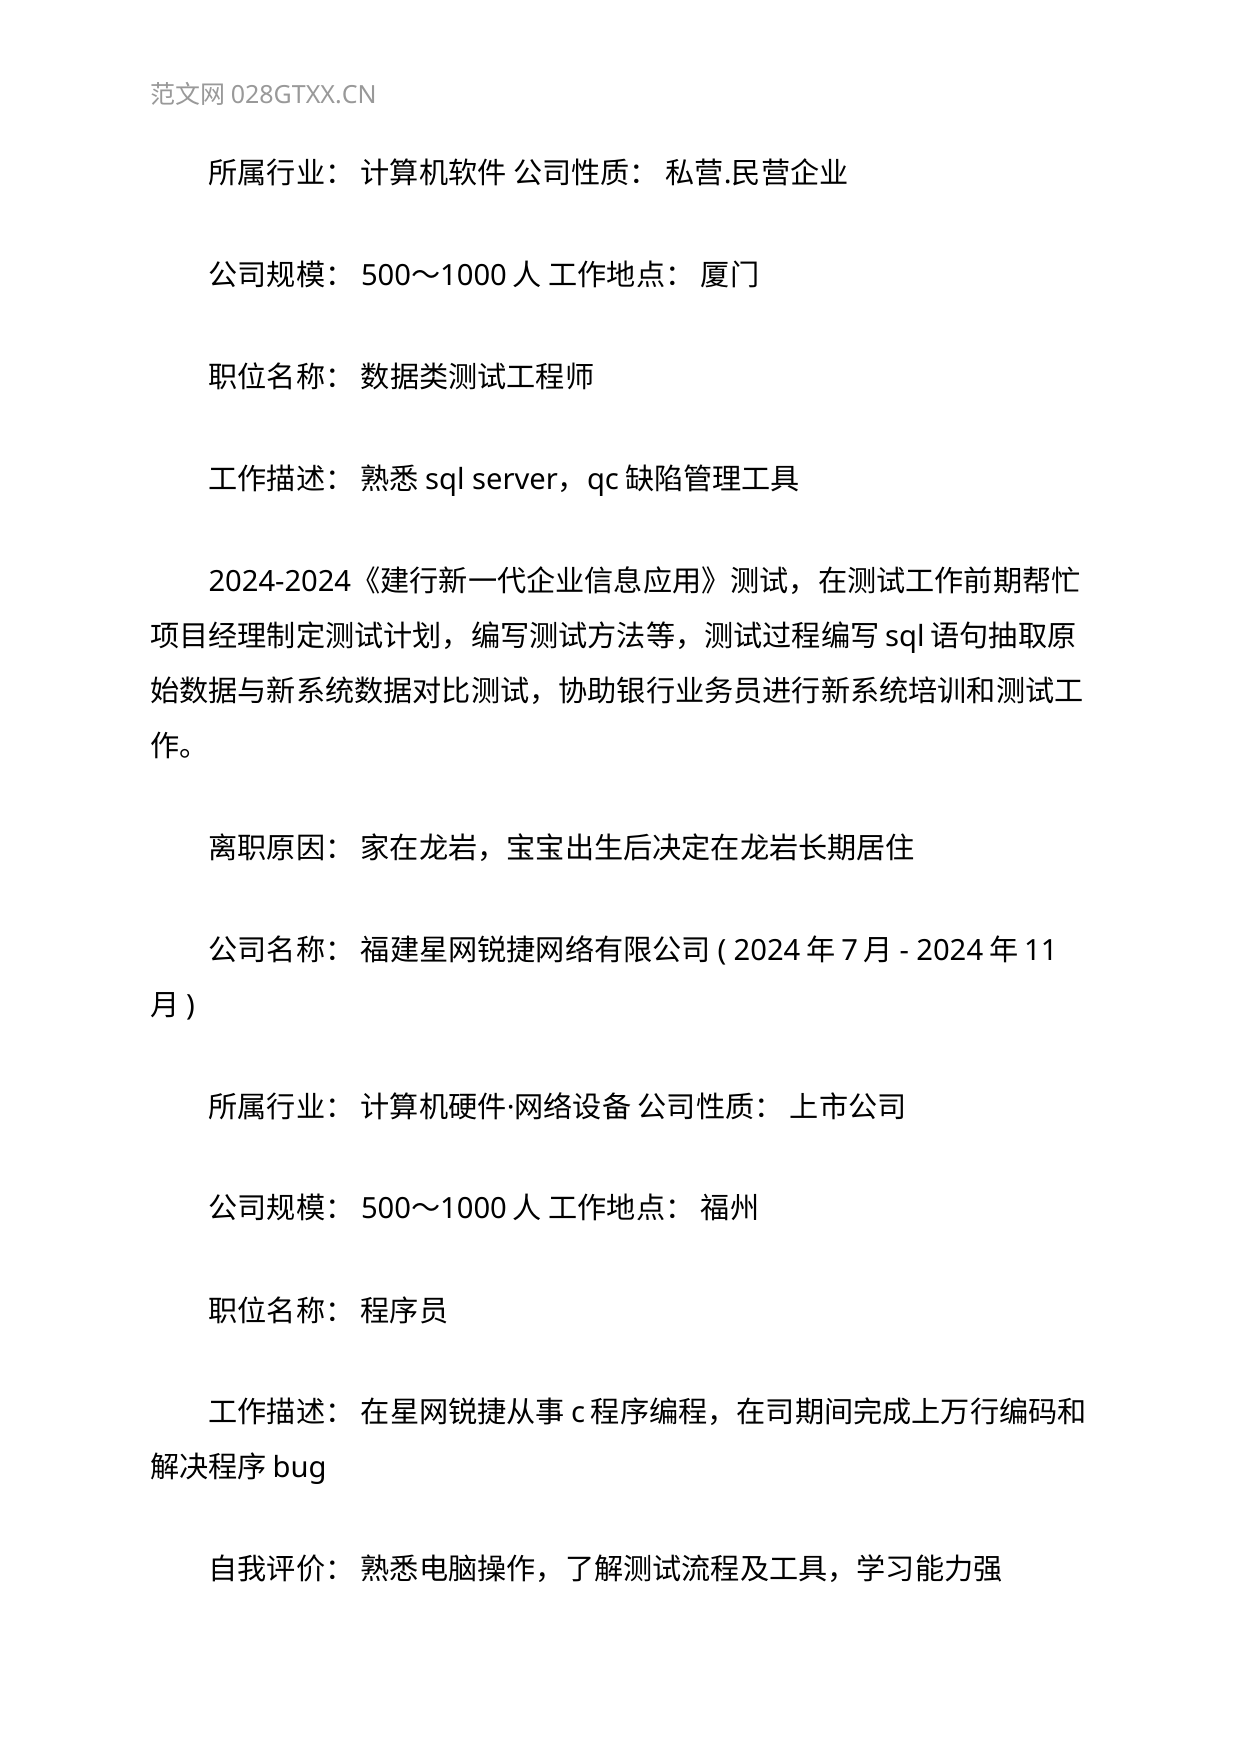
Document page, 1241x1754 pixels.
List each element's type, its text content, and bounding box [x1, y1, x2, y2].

text 工作描述： 熟悉sql server，qc缺陷管理工具 [150, 456, 1090, 498]
text 2024-2024《建行新一代企业信息应用》测试，在测试工作前期帮忙项目经理制定测试计划，编写测试方法等，测试过程编写sql语句抽取原始数据与新系统数据对比测试，协助银行业务员进行新系统培训和测试工作。 [150, 558, 1090, 765]
text 公司名称： 福建星网锐捷网络有限公司 ( 2024年7月 - 2024年11月 ) [150, 926, 1090, 1023]
text 职位名称： 程序员 [150, 1287, 1090, 1329]
text 公司规模： 500～1000人 工作地点： 厦门 [150, 252, 1090, 294]
text 职位名称： 数据类测试工程师 [150, 354, 1090, 396]
text 自我评价： 熟悉电脑操作，了解测试流程及工具，学习能力强 [150, 1546, 1090, 1588]
text 所属行业： 计算机硬件·网络设备 公司性质： 上市公司 [150, 1083, 1090, 1126]
text 离职原因： 家在龙岩，宝宝出生后决定在龙岩长期居住 [150, 824, 1090, 867]
text 工作描述： 在星网锐捷从事c程序编程，在司期间完成上万行编码和解决程序bug [150, 1389, 1090, 1486]
text 所属行业： 计算机软件 公司性质： 私营.民营企业 [150, 150, 1090, 192]
text 公司规模： 500～1000人 工作地点： 福州 [150, 1185, 1090, 1227]
